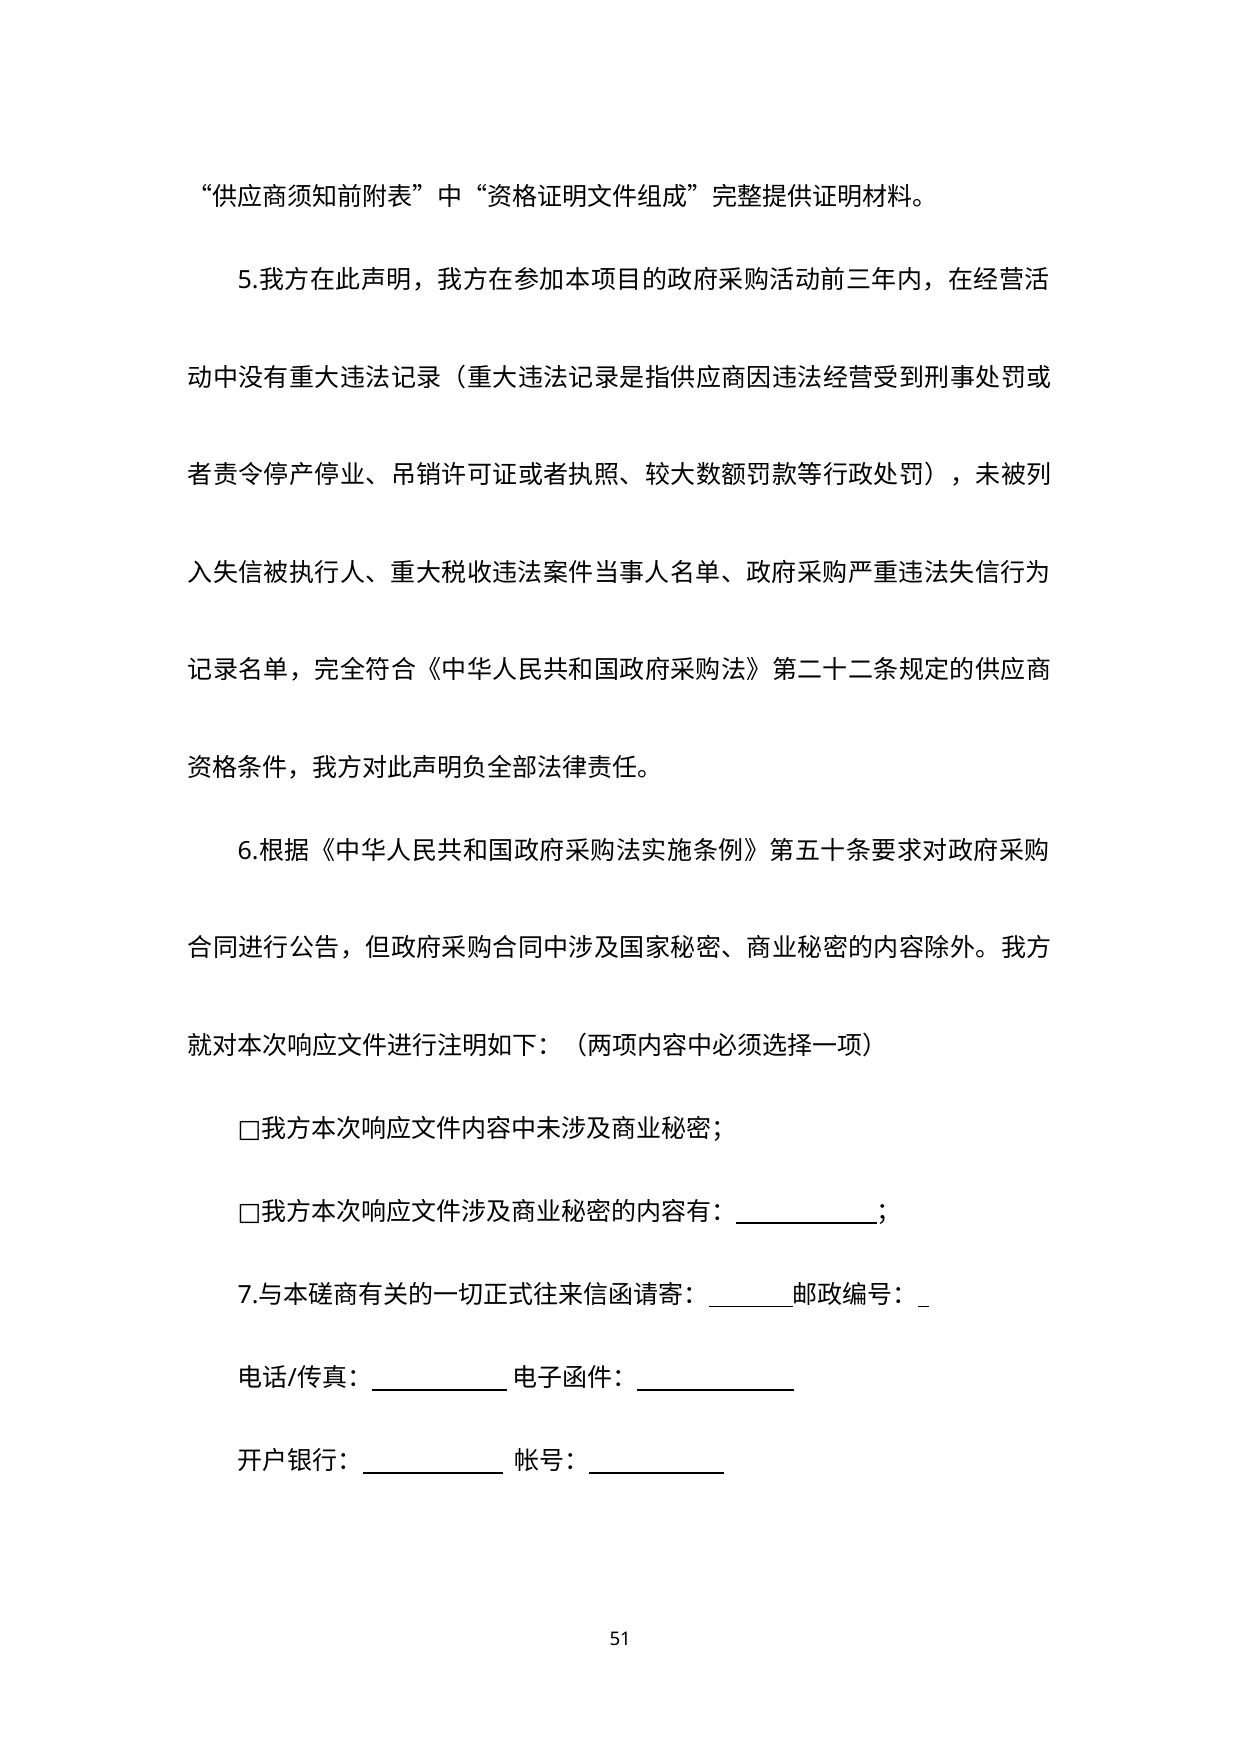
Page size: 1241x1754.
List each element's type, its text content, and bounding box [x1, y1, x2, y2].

text □我方本次响应文件涉及商业秘密的内容有： ； [187, 1177, 1053, 1242]
text 电话/传真： 电子函件： [187, 1343, 1053, 1408]
text □我方本次响应文件内容中未涉及商业秘密； [187, 1094, 1053, 1159]
text 7.与本磋商有关的一切正式往来信函请寄： 邮政编号： [187, 1260, 1053, 1325]
text 开户银行： 帐号： [187, 1426, 1053, 1491]
text 5.我方在此声明，我方在参加本项目的政府采购活动前三年内，在经营活动中没有重大违法记录（重大违法记录是指供应商因违法经营受到刑事处罚或者责令停产停业、吊销许可证或者执照、较大数额罚款等行政处罚），未被列入失信被执行人、重大税收违法案件当事人名单、政府采购严重违法失信行为记录名单，完全符合《中华人民共和国政府采购法》第二十二条规定的供应商资格条件，我方对此声明负全部法律责任。 [187, 245, 1053, 798]
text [187, 162, 1053, 227]
text 6.根据《中华人民共和国政府采购法实施条例》第五十条要求对政府采购合同进行公告，但政府采购合同中涉及国家秘密、商业秘密的内容除外。我方就对本次响应文件进行注明如下：（两项内容中必须选择一项） [187, 816, 1053, 1076]
